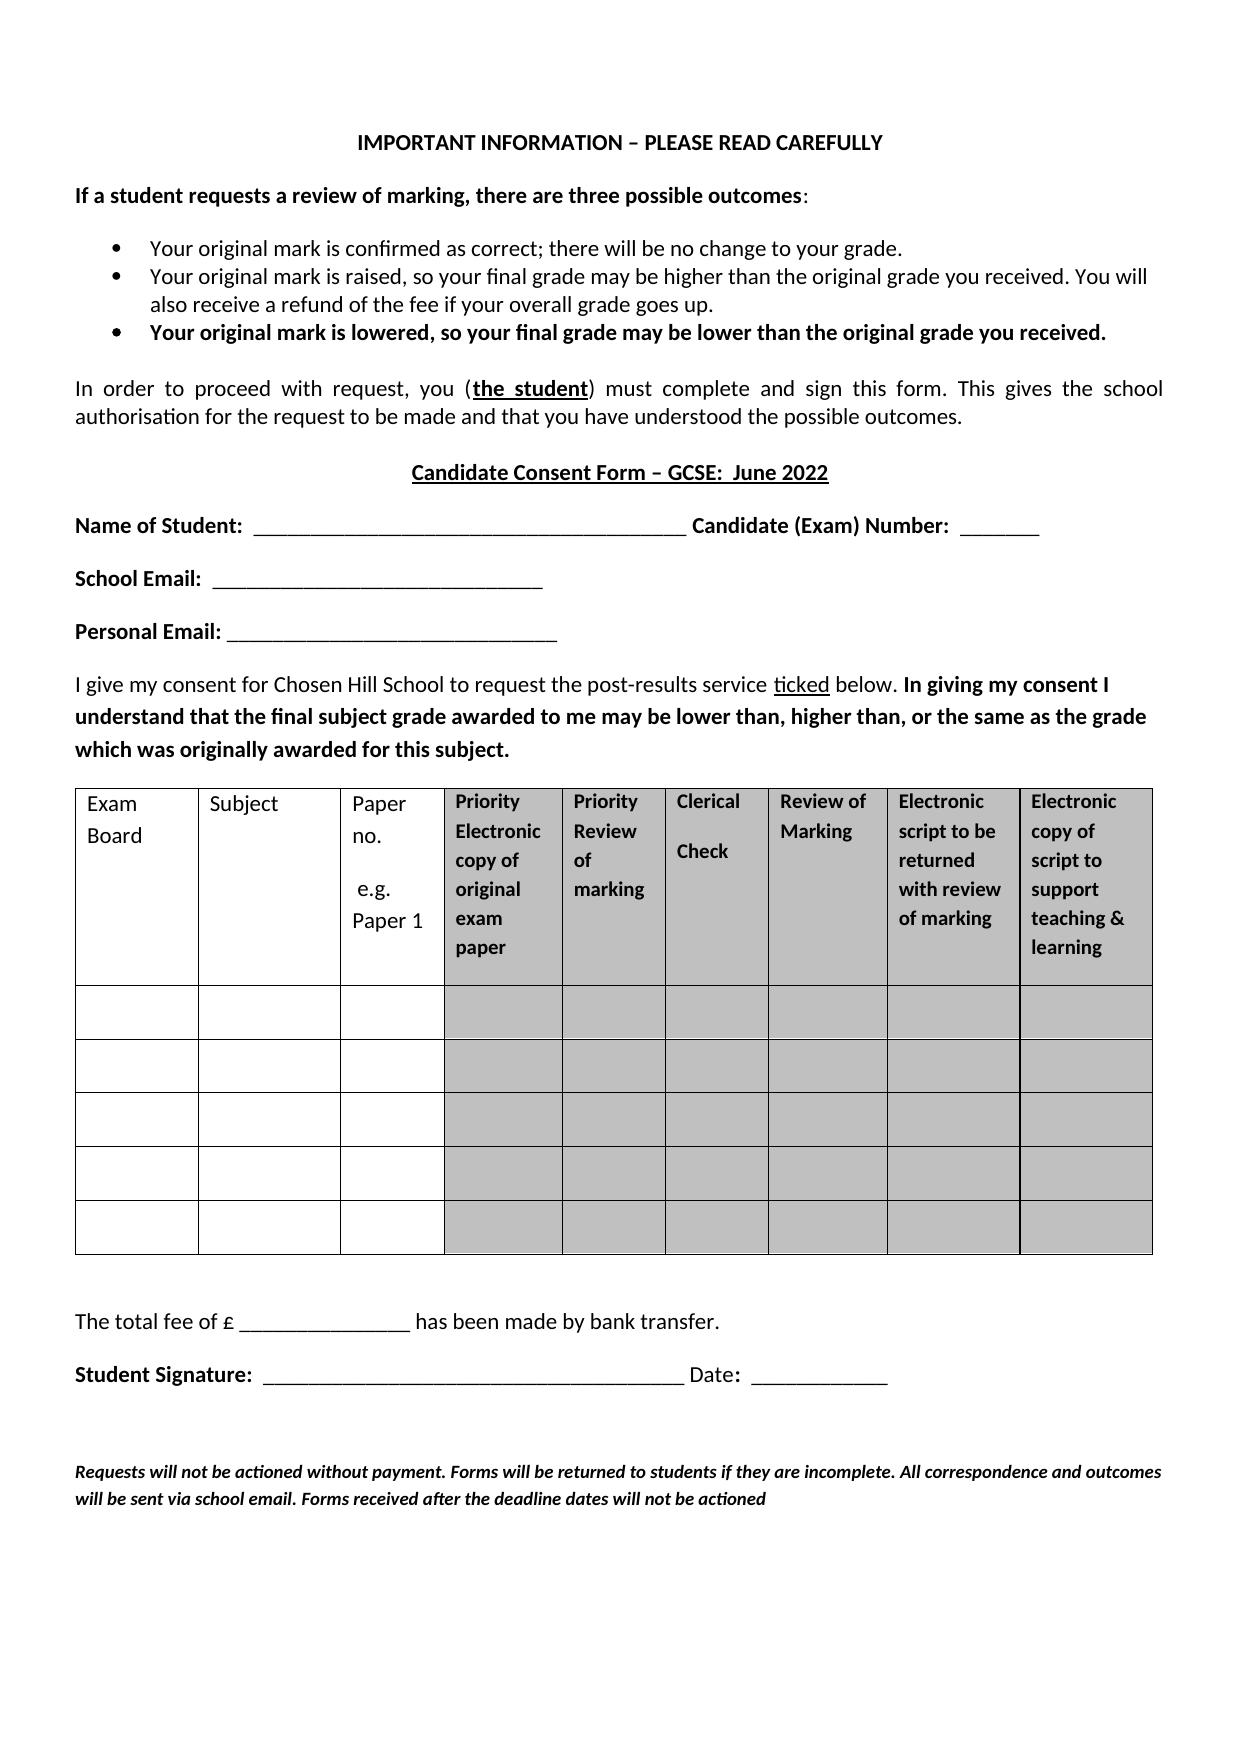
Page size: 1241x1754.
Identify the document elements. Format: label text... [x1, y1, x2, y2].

table_cell [199, 1147, 340, 1200]
table_cell [888, 986, 1019, 1038]
text Candidate Consent Form – GCSE: June 2022 [75, 458, 1165, 486]
table_cell [769, 1040, 887, 1092]
table_cell [666, 1040, 768, 1092]
table_cell [76, 986, 198, 1038]
table_header Priority Review of marking [563, 789, 665, 985]
table_cell [199, 1201, 340, 1253]
table_cell [563, 1040, 665, 1092]
table_cell [76, 1147, 198, 1200]
table_cell [769, 1201, 887, 1253]
table_header Subject [199, 789, 340, 985]
table_cell [199, 986, 340, 1038]
table_header Electronic script to be returned with review of marking [888, 789, 1019, 985]
table_cell [888, 1201, 1019, 1253]
table_cell [888, 1147, 1019, 1200]
table_cell [445, 1147, 562, 1200]
list Your original mark is lowered, so your final grade may be lower than the original grade you received. [112, 318, 1165, 346]
text Requests will not be actioned without payment. Forms will be returned to students if they are incomplete. All correspondence and outcomes will be sent via school email. Forms received after the deadline dates will not be actioned [75, 1461, 1165, 1510]
table_cell [666, 1093, 768, 1146]
table_cell [1021, 1201, 1152, 1253]
table_cell [563, 986, 665, 1038]
table_cell [445, 1040, 562, 1092]
table_cell [445, 1201, 562, 1253]
table_cell [1021, 1040, 1152, 1092]
list Your original mark is raised, so your final grade may be higher than the original grade you received. You will also receive a refund of the fee if your overall grade goes up. [112, 262, 1165, 318]
table_cell [341, 986, 444, 1038]
table_cell [888, 1093, 1019, 1146]
table_cell [769, 1147, 887, 1200]
table_cell [445, 1093, 562, 1146]
text Personal Email: _____________________________ [75, 617, 1165, 645]
table_header Exam Board [76, 789, 198, 985]
table_cell [563, 1201, 665, 1253]
table_cell [1021, 1093, 1152, 1146]
table_cell [888, 1040, 1019, 1092]
table_cell [666, 986, 768, 1038]
table_header Electronic copy of script to support teaching & learning [1021, 789, 1152, 985]
table_cell [666, 1147, 768, 1200]
table_cell [76, 1201, 198, 1253]
text I give my consent for Chosen Hill School to request the post-results service ticked below. In giving my consent I understand that the final subject grade awarded to me may be lower than, higher than, or the same as the grade which was originally awarded for this subject. [75, 670, 1165, 763]
text Student Signature: _____________________________________ Date: ____________ [75, 1361, 1165, 1388]
text IMPORTANT INFORMATION – PLEASE READ CAREFULLY [75, 128, 1165, 156]
table_cell [341, 1093, 444, 1146]
table_cell [76, 1093, 198, 1146]
table_cell [199, 1093, 340, 1146]
text In order to proceed with request, you (the student) must complete and sign this form. This gives the school authorisation for the request to be made and that you have understood the possible outcomes. [75, 374, 1165, 430]
table_header Review of Marking [769, 789, 887, 985]
text If a student requests a review of marking, there are three possible outcomes: [75, 181, 1165, 209]
table_cell [1021, 1147, 1152, 1200]
text The total fee of £ _______________ has been made by bank transfer. [75, 1307, 1165, 1336]
table_header Clerical Check [666, 789, 768, 985]
table_cell [1021, 986, 1152, 1038]
table_header Paper no. e.g. Paper 1 [341, 789, 444, 985]
table_cell [769, 1093, 887, 1146]
table_cell [341, 1040, 444, 1092]
table_cell [666, 1201, 768, 1253]
table_cell [563, 1147, 665, 1200]
list Your original mark is confirmed as correct; there will be no change to your grade. [112, 234, 1165, 262]
table_cell [563, 1093, 665, 1146]
table_cell [445, 986, 562, 1038]
text School Email: _____________________________ [75, 564, 1165, 592]
table_cell [769, 986, 887, 1038]
table_header Priority Electronic copy of original exam paper [445, 789, 562, 985]
text Name of Student: ______________________________________ Candidate (Exam) Number: _______ [75, 511, 1165, 539]
table_cell [76, 1040, 198, 1092]
table_cell [341, 1201, 444, 1253]
table_cell [341, 1147, 444, 1200]
table_cell [199, 1040, 340, 1092]
